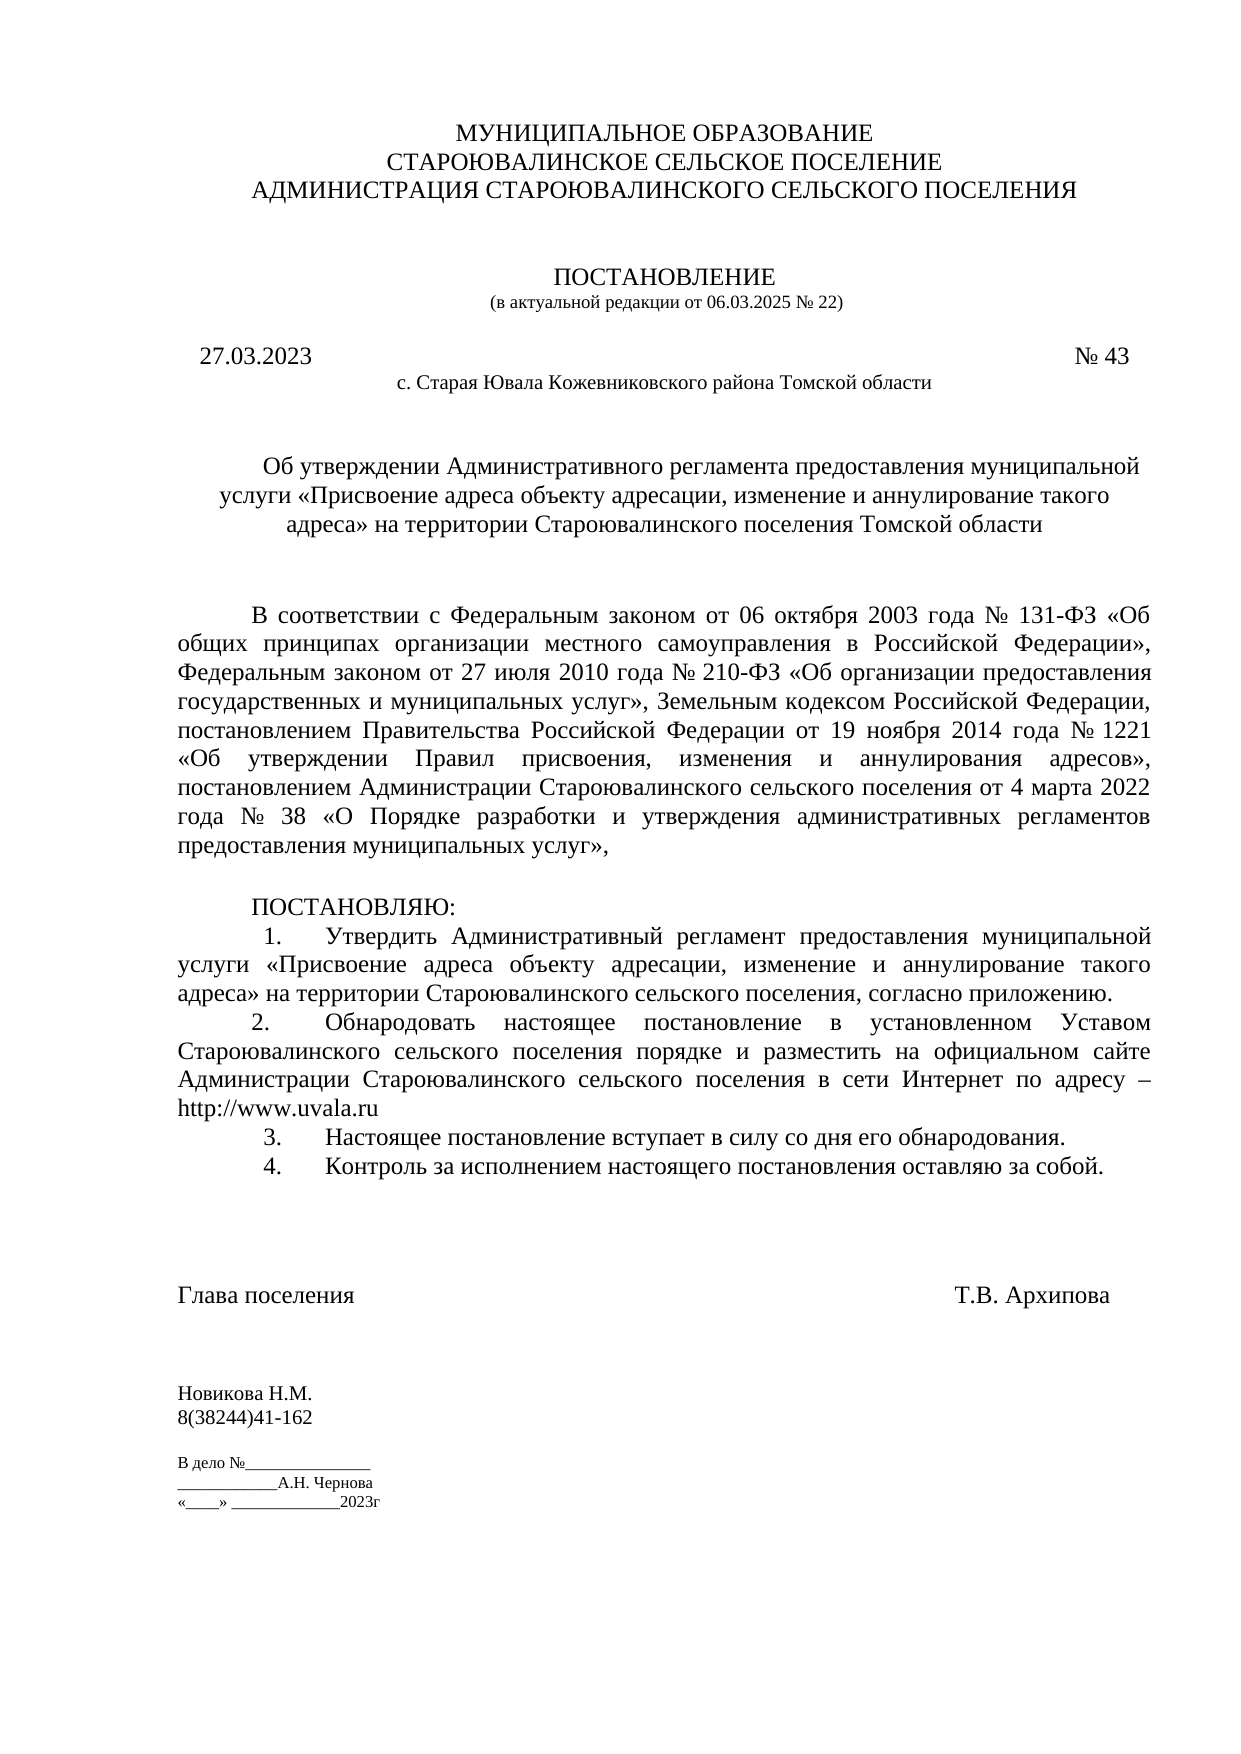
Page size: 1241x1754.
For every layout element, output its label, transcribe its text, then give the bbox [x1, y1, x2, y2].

text В дело №_______________ [177, 1453, 1152, 1472]
text 8(38244)41-162 [177, 1405, 1152, 1429]
list Обнародовать настоящее постановление в установленном Уставом Староювалинского сельского поселения порядке и разместить на официальном сайте Администрации Староювалинского сельского поселения в сети Интернет по адресу – http://www.uvala.ru [177, 1007, 1152, 1122]
text ____________А.Н. Чернова [177, 1472, 1152, 1492]
text В соответствии с Федеральным законом от 06 октября 2003 года № 131-ФЗ «Об общих принципах организации местного самоуправления в Российской Федерации», Федеральным законом от 27 июля 2010 года № 210-ФЗ «Об организации предоставления государственных и муниципальных услуг», Земельным кодексом Российской Федерации, постановлением Правительства Российской Федерации от 19 ноября 2014 года № 1221 «Об утверждении Правил присвоения, изменения и аннулирования адресов», постановлением Администрации Староювалинского сельского поселения от 4 марта 2022 года № 38 «О Порядке разработки и утверждения административных регламентов предоставления муниципальных услуг», [177, 600, 1152, 858]
text МУНИЦИПАЛЬНОЕ ОБРАЗОВАНИЕ [177, 118, 1152, 147]
list Утвердить Административный регламент предоставления муниципальной услуги «Присвоение адреса объекту адресации, изменение и аннулирование такого адреса» на территории Староювалинского сельского поселения, согласно приложению. [177, 921, 1152, 1007]
text (в актуальной редакции от 06.03.2025 № 22) [177, 291, 1152, 312]
text Об утверждении Административного регламента предоставления муниципальной услуги «Присвоение адреса объекту адресации, изменение и аннулирование такого адреса» на территории Староювалинского поселения Томской области [177, 451, 1152, 537]
text СТАРОЮВАЛИНСКОЕ СЕЛЬСКОЕ ПОСЕЛЕНИЕ [177, 147, 1152, 176]
text АДМИНИСТРАЦИЯ СТАРОЮВАЛИНСКОГО СЕЛЬСКОГО ПОСЕЛЕНИЯ [177, 176, 1152, 204]
text с. Старая Ювала Кожевниковского района Томской области [177, 370, 1152, 394]
text 27.03.2023 № 43 [177, 341, 1152, 370]
list Контроль за исполнением настоящего постановления оставляю за собой. [177, 1151, 1152, 1179]
text «____» _____________2023г [177, 1492, 1152, 1511]
text Глава поселения Т.В. Архипова [177, 1280, 1152, 1309]
text ПОСТАНОВЛЯЮ: [177, 892, 1152, 921]
text Новикова Н.М. [177, 1381, 1152, 1405]
text ПОСТАНОВЛЕНИЕ [177, 262, 1152, 291]
list Настоящее постановление вступает в силу со дня его обнародования. [177, 1122, 1152, 1151]
